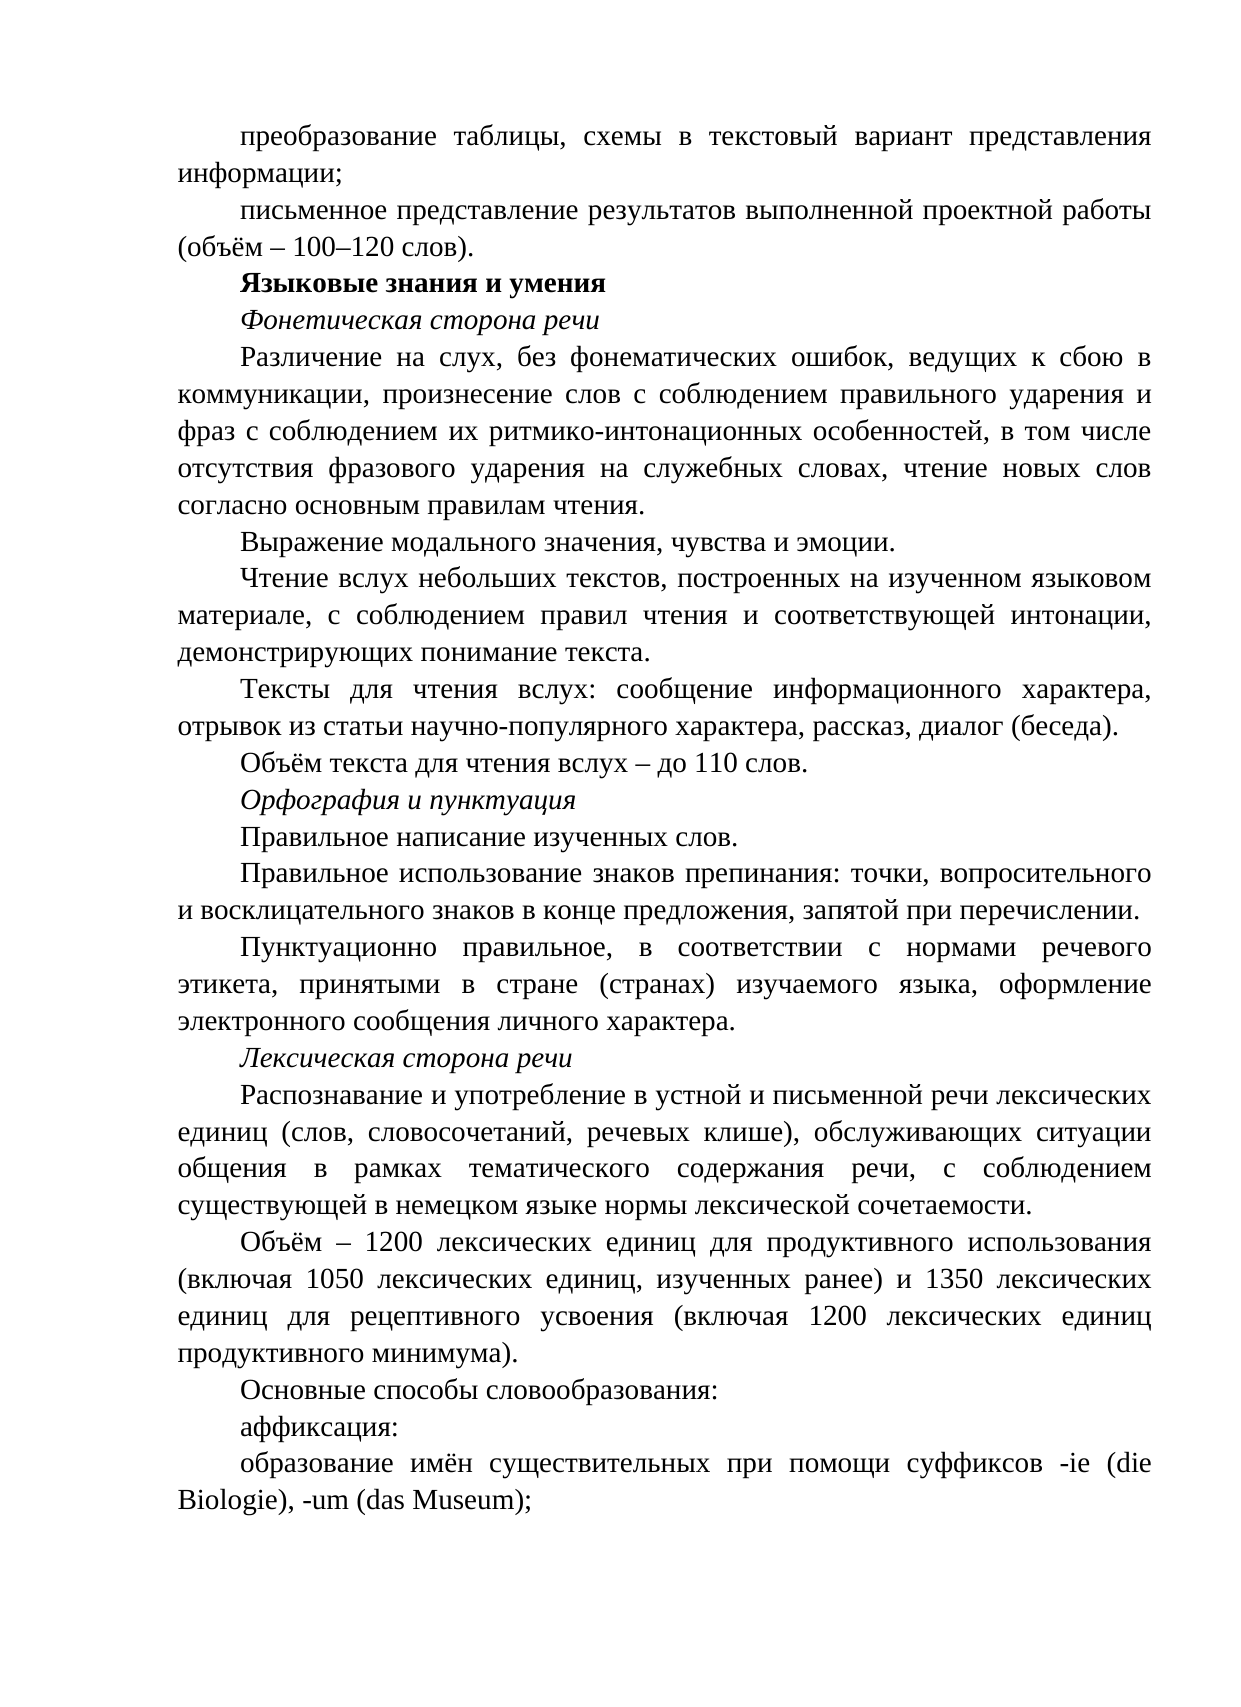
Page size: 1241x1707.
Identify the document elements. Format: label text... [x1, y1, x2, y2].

text Правильное использование знаков препинания: точки, вопросительного и восклицательного знаков в конце предложения, запятой при перечислении. [177, 856, 1152, 926]
text Языковые знания и умения [177, 266, 1152, 299]
text Правильное написание изученных слов. [177, 819, 1152, 852]
text Тексты для чтения вслух: сообщение информационного характера, отрывок из статьи научно-популярного характера, рассказ, диалог (беседа). [177, 671, 1152, 742]
text Объём – 1200 лексических единиц для продуктивного использования (включая 1050 лексических единиц, изученных ранее) и 1350 лексических единиц для рецептивного усвоения (включая 1200 лексических единиц продуктивного минимума). [177, 1224, 1152, 1368]
text Различение на слух, без фонематических ошибок, ведущих к сбою в коммуникации, произнесение слов с соблюдением правильного ударения и фраз с соблюдением их ритмико-интонационных особенностей, в том числе отсутствия фразового ударения на служебных словах, чтение новых слов согласно основным правилам чтения. [177, 339, 1152, 520]
text аффиксация: [177, 1409, 1152, 1442]
text Основные способы словообразования: [177, 1372, 1152, 1405]
text Фонетическая сторона речи [177, 302, 1152, 336]
text Чтение вслух небольших текстов, построенных на изученном языковом материале, с соблюдением правил чтения и соответствующей интонации, демонстрирующих понимание текста. [177, 561, 1152, 668]
text Распознавание и употребление в устной и письменной речи лексических единиц (слов, словосочетаний, речевых клише), обслуживающих ситуации общения в рамках тематического содержания речи, с соблюдением существующей в немецком языке нормы лексической сочетаемости. [177, 1077, 1152, 1221]
text Объём текста для чтения вслух – до 110 слов. [177, 745, 1152, 778]
text Выражение модального значения, чувства и эмоции. [177, 524, 1152, 557]
text Лексическая сторона речи [177, 1040, 1152, 1073]
text Пунктуационно правильное, в соответствии с нормами речевого этикета, принятыми в стране (странах) изучаемого языка, оформление электронного сообщения личного характера. [177, 929, 1152, 1037]
text письменное представление результатов выполненной проектной работы (объём – 100–120 слов). [177, 192, 1152, 262]
text преобразование таблицы, схемы в текстовый вариант представления информации; [177, 118, 1152, 188]
text Орфография и пунктуация [177, 782, 1152, 815]
text образование имён существительных при помощи суффиксов -ie (die Biologie), -um (das Museum); [177, 1446, 1152, 1516]
